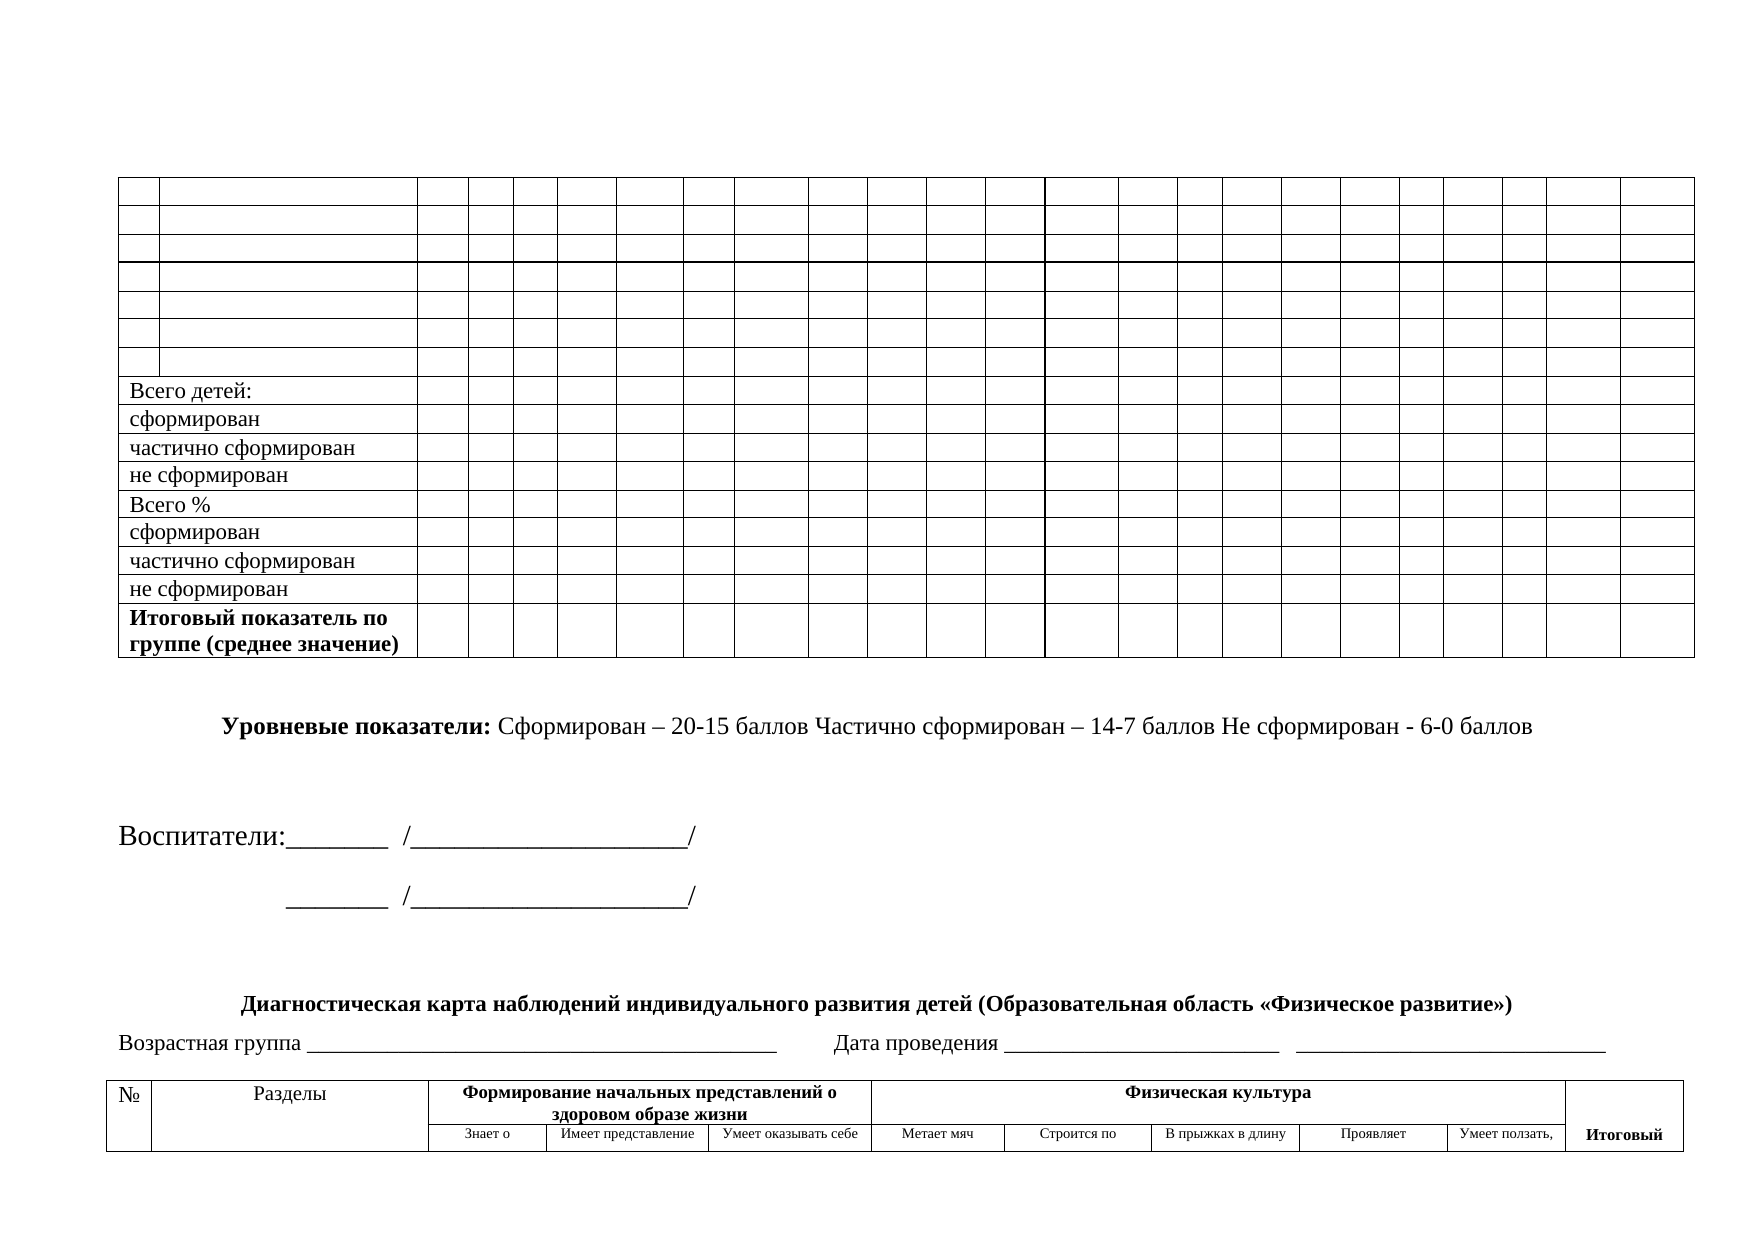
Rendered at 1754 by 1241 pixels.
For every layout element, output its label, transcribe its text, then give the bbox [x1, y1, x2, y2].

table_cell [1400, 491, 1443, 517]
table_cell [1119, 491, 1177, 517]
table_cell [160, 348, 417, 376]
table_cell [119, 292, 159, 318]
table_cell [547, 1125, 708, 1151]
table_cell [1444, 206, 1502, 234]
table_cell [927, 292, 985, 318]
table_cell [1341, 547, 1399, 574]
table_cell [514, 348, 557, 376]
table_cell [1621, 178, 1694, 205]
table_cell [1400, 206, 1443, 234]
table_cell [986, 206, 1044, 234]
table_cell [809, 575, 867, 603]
text Уровневые показатели: Сформирован – 20-15 баллов Частично сформирован – 14-7 баллов Не сформирован - 6-0 баллов [118, 711, 1636, 739]
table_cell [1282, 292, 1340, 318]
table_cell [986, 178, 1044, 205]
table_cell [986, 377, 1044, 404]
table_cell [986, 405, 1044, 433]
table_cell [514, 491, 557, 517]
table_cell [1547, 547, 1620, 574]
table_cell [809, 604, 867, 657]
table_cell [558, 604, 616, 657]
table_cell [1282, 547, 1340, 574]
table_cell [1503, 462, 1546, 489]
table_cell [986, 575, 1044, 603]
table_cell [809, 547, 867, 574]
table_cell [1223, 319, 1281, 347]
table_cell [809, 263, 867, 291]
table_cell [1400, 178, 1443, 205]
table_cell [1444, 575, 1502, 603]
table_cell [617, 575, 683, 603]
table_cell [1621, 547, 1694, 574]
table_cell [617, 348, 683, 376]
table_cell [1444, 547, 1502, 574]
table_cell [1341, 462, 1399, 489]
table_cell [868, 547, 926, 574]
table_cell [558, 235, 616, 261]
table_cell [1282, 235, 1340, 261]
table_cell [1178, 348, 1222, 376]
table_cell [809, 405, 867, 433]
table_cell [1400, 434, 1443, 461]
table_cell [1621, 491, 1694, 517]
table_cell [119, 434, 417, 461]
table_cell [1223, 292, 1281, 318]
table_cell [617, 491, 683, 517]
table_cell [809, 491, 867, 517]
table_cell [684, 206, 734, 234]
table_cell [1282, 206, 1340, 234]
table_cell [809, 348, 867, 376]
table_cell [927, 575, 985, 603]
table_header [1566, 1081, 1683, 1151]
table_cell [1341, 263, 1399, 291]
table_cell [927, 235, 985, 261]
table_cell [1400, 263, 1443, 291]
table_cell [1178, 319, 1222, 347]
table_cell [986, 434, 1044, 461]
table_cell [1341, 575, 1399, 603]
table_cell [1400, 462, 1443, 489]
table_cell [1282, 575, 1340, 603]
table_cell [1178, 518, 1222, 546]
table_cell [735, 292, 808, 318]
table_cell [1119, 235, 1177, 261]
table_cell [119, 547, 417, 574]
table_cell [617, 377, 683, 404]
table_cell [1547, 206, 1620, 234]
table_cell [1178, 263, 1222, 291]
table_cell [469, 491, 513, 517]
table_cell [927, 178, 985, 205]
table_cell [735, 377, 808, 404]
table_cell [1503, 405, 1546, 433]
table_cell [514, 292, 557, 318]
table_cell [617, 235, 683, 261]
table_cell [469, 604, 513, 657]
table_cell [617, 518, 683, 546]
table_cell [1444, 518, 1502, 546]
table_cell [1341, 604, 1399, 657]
text _______ /___________________/ [118, 878, 1636, 911]
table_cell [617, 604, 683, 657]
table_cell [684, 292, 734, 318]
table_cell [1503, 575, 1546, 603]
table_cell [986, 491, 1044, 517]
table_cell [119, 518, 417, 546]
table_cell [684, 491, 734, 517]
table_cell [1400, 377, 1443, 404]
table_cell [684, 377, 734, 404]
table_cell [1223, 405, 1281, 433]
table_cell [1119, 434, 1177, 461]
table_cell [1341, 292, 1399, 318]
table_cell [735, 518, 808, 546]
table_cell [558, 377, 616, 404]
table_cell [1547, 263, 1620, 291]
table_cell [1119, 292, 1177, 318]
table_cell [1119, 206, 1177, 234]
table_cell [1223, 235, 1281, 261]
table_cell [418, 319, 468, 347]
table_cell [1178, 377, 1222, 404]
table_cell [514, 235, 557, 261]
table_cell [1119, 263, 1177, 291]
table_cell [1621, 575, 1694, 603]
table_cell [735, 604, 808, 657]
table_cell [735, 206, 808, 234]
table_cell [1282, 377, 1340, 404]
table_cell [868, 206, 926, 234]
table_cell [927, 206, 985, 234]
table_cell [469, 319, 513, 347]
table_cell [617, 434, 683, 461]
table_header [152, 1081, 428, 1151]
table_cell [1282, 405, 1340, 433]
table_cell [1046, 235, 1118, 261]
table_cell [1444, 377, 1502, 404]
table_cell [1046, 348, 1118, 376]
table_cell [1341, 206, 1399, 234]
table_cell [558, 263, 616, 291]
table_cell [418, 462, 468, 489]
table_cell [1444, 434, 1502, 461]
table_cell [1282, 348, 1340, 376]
text Возрастная группа _________________________________________ Дата проведения ________________________ ___________________________ [118, 1029, 1636, 1055]
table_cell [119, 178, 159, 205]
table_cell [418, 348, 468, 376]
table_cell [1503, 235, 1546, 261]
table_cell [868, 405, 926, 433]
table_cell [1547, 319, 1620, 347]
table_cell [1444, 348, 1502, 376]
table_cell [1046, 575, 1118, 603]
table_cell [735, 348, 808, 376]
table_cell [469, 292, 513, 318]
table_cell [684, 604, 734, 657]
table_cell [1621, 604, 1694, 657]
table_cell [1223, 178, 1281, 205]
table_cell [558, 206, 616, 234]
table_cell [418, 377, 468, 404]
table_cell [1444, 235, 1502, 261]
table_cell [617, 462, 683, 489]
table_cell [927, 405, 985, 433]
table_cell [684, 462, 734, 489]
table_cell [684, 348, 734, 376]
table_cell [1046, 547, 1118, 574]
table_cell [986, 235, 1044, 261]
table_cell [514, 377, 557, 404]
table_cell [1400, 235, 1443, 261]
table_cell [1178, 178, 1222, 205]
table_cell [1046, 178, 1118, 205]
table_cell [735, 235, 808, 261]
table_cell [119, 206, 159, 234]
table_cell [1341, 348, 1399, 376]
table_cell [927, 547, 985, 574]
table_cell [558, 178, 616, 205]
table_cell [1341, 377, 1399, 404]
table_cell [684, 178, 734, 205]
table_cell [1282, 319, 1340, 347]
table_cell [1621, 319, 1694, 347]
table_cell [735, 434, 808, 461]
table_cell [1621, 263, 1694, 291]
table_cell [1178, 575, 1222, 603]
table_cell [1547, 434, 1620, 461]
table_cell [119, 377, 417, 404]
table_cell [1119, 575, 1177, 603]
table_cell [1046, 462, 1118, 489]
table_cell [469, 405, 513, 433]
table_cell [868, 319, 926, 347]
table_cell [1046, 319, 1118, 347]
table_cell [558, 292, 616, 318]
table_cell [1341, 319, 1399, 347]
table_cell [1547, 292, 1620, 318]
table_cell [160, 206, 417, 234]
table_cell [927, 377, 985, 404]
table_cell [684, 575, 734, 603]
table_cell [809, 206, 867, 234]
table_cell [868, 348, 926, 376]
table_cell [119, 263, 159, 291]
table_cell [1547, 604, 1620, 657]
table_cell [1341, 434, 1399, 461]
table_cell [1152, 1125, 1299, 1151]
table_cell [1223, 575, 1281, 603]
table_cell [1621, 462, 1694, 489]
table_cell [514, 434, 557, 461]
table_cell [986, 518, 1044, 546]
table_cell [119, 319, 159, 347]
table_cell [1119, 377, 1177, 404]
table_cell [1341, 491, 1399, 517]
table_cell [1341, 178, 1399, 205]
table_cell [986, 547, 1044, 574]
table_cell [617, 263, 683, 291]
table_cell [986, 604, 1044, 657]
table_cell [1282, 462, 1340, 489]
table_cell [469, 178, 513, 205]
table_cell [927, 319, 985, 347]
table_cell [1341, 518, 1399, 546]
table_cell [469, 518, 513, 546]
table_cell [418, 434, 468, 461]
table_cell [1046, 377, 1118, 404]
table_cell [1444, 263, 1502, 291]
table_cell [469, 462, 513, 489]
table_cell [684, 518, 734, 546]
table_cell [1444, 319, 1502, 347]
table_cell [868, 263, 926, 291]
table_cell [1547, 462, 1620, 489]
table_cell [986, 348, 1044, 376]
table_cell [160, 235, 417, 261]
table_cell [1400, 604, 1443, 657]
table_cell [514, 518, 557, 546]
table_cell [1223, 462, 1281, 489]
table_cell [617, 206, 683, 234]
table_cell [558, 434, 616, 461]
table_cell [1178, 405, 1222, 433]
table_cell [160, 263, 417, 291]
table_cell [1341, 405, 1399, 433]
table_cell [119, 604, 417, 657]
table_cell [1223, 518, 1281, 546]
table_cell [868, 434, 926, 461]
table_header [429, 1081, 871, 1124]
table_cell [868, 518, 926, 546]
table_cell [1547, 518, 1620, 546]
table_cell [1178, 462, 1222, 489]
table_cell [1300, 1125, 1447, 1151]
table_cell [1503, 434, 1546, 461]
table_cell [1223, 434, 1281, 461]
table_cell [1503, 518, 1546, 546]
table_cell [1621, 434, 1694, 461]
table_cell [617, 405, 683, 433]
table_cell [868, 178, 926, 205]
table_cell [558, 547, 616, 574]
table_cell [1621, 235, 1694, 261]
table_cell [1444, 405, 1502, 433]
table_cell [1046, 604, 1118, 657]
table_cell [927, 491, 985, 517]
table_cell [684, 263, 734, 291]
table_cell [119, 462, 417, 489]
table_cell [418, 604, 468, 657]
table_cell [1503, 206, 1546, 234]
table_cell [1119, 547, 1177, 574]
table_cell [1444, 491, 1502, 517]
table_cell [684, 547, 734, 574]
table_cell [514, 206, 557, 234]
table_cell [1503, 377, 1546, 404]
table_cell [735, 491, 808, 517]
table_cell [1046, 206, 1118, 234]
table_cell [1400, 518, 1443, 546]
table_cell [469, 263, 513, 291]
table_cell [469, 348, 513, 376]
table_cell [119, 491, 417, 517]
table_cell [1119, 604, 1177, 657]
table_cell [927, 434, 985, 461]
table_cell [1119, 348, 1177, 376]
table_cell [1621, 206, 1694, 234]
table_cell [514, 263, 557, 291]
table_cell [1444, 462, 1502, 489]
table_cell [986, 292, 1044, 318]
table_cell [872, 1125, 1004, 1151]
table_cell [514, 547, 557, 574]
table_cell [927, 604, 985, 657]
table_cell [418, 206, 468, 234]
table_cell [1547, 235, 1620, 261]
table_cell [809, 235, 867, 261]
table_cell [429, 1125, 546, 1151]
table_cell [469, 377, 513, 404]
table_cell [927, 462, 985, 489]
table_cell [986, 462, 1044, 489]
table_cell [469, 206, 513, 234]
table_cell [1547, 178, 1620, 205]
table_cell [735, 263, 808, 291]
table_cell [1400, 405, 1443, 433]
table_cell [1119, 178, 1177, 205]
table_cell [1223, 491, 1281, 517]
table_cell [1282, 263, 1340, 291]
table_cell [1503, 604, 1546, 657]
text Диагностическая карта наблюдений индивидуального развития детей (Образовательная область «Физическое развитие») [118, 990, 1636, 1017]
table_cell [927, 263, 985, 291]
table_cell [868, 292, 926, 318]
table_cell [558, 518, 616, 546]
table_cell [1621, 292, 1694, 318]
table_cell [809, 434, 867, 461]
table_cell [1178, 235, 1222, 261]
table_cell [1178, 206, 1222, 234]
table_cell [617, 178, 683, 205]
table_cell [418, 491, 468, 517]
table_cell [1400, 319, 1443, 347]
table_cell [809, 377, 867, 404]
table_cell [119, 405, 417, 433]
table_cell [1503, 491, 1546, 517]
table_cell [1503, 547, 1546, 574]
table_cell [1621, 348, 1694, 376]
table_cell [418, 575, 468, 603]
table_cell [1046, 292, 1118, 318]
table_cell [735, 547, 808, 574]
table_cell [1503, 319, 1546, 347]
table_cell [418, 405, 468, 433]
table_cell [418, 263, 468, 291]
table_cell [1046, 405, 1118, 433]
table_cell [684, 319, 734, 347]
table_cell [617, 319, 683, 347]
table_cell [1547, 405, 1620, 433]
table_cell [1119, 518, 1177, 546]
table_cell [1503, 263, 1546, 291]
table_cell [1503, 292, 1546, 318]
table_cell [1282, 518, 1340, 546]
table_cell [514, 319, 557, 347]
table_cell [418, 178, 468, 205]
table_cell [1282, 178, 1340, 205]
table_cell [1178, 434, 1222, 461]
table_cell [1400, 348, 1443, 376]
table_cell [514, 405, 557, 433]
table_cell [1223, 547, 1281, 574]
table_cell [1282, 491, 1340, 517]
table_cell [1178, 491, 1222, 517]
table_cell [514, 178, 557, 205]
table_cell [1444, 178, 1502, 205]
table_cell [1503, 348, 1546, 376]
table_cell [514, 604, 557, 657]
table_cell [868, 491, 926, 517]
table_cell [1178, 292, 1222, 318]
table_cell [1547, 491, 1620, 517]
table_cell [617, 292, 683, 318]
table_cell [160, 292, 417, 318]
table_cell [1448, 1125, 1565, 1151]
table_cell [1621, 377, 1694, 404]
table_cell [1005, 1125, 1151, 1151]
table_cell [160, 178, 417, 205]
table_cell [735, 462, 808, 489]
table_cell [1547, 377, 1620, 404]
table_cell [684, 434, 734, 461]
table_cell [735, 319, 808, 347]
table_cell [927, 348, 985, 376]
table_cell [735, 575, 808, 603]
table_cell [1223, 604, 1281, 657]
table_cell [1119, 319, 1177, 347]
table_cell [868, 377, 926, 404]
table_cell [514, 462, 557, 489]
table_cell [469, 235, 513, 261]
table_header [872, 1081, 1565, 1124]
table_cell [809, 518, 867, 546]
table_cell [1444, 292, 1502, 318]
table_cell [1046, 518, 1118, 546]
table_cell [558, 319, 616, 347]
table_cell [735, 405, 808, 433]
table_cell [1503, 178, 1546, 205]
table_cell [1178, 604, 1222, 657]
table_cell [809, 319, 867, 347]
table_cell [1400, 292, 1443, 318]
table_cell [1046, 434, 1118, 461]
text Воспитатели:_______ /___________________/ [118, 818, 1636, 852]
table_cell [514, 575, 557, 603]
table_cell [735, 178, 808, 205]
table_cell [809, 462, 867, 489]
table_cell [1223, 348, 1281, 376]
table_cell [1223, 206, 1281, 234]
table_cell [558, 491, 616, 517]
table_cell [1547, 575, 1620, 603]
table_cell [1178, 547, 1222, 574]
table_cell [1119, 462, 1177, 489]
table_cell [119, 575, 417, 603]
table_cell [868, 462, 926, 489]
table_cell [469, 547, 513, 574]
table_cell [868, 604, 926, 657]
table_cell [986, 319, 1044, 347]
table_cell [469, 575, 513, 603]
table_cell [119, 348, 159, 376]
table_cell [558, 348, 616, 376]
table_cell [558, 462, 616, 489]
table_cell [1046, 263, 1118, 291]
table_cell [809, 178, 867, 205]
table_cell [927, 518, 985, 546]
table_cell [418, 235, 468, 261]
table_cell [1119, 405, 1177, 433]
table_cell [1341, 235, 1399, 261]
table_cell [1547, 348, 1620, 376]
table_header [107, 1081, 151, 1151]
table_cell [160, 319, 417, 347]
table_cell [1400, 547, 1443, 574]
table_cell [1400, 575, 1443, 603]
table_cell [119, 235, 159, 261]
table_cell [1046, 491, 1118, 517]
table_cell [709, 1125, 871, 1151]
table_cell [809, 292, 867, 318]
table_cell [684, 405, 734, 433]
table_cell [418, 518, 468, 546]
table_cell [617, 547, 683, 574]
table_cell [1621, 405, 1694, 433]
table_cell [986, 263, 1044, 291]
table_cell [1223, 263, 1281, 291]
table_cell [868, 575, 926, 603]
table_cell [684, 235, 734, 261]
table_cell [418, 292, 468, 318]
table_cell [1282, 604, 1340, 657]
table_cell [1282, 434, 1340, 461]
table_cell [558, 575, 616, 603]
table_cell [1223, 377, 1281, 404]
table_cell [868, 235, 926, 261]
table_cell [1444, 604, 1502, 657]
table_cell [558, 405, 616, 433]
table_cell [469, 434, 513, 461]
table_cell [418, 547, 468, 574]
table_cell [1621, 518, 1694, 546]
